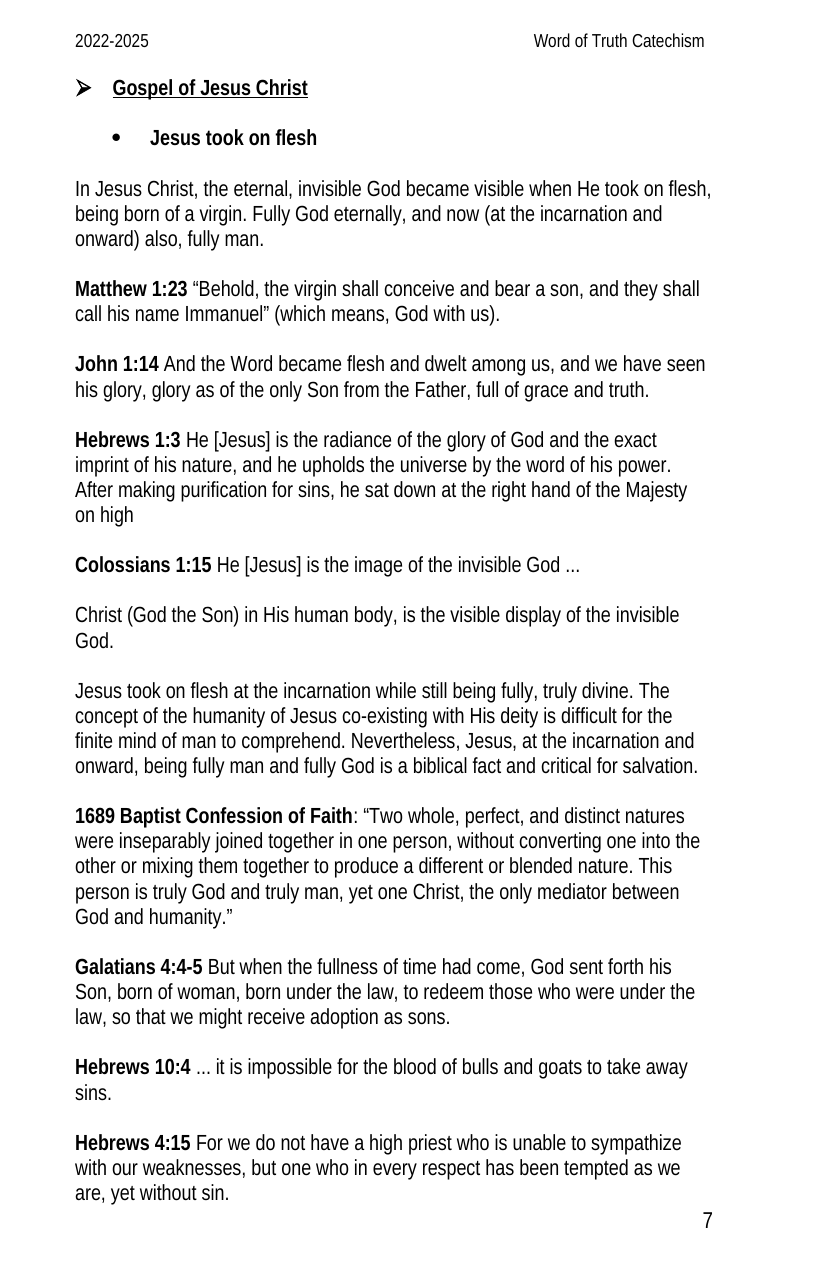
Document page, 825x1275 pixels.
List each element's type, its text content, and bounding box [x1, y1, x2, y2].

text Matthew 1:23 “Behold, the virgin shall conceive and bear a son, and they shall call his name Immanuel” (which means, God with us). [75, 276, 712, 326]
text Colossians 1:15 He [Jesus] is the image of the invisible God ... [75, 552, 712, 577]
text Hebrews 4:15 For we do not have a high priest who is unable to sympathize with our weaknesses, but one who in every respect has been tempted as we are, yet without sin. [75, 1129, 712, 1205]
list Gospel of Jesus Christ [75, 75, 712, 100]
text 1689 Baptist Confession of Faith: “Two whole, perfect, and distinct natures were inseparably joined together in one person, without converting one into the other or mixing them together to produce a different or blended nature. This person is truly God and truly man, yet one Christ, the only mediator between God and humanity.” [75, 803, 712, 929]
text Jesus took on flesh at the incarnation while still being fully, truly divine. The concept of the humanity of Jesus co-existing with His deity is difficult for the finite mind of man to comprehend. Nevertheless, Jesus, at the incarnation and onward, being fully man and fully God is a biblical fact and critical for salvation. [75, 678, 712, 778]
list Jesus took on flesh [112, 125, 712, 151]
text Hebrews 10:4 ... it is impossible for the blood of bulls and goats to take away sins. [75, 1054, 712, 1104]
text In Jesus Christ, the eternal, invisible God became visible when He took on flesh, being born of a virgin. Fully God eternally, and now (at the incarnation and onward) also, fully man. [75, 176, 712, 251]
text Hebrews 1:3 He [Jesus] is the radiance of the glory of God and the exact imprint of his nature, and he upholds the universe by the word of his power. After making purification for sins, he sat down at the right hand of the Majesty on high [75, 427, 712, 527]
text Christ (God the Son) in His human body, is the visible display of the invisible God. [75, 602, 712, 653]
text John 1:14 And the Word became flesh and dwelt among us, and we have seen his glory, glory as of the only Son from the Father, full of grace and truth. [75, 351, 712, 402]
text Galatians 4:4-5 But when the fullness of time had come, God sent forth his Son, born of woman, born under the law, to redeem those who were under the law, so that we might receive adoption as sons. [75, 954, 712, 1029]
